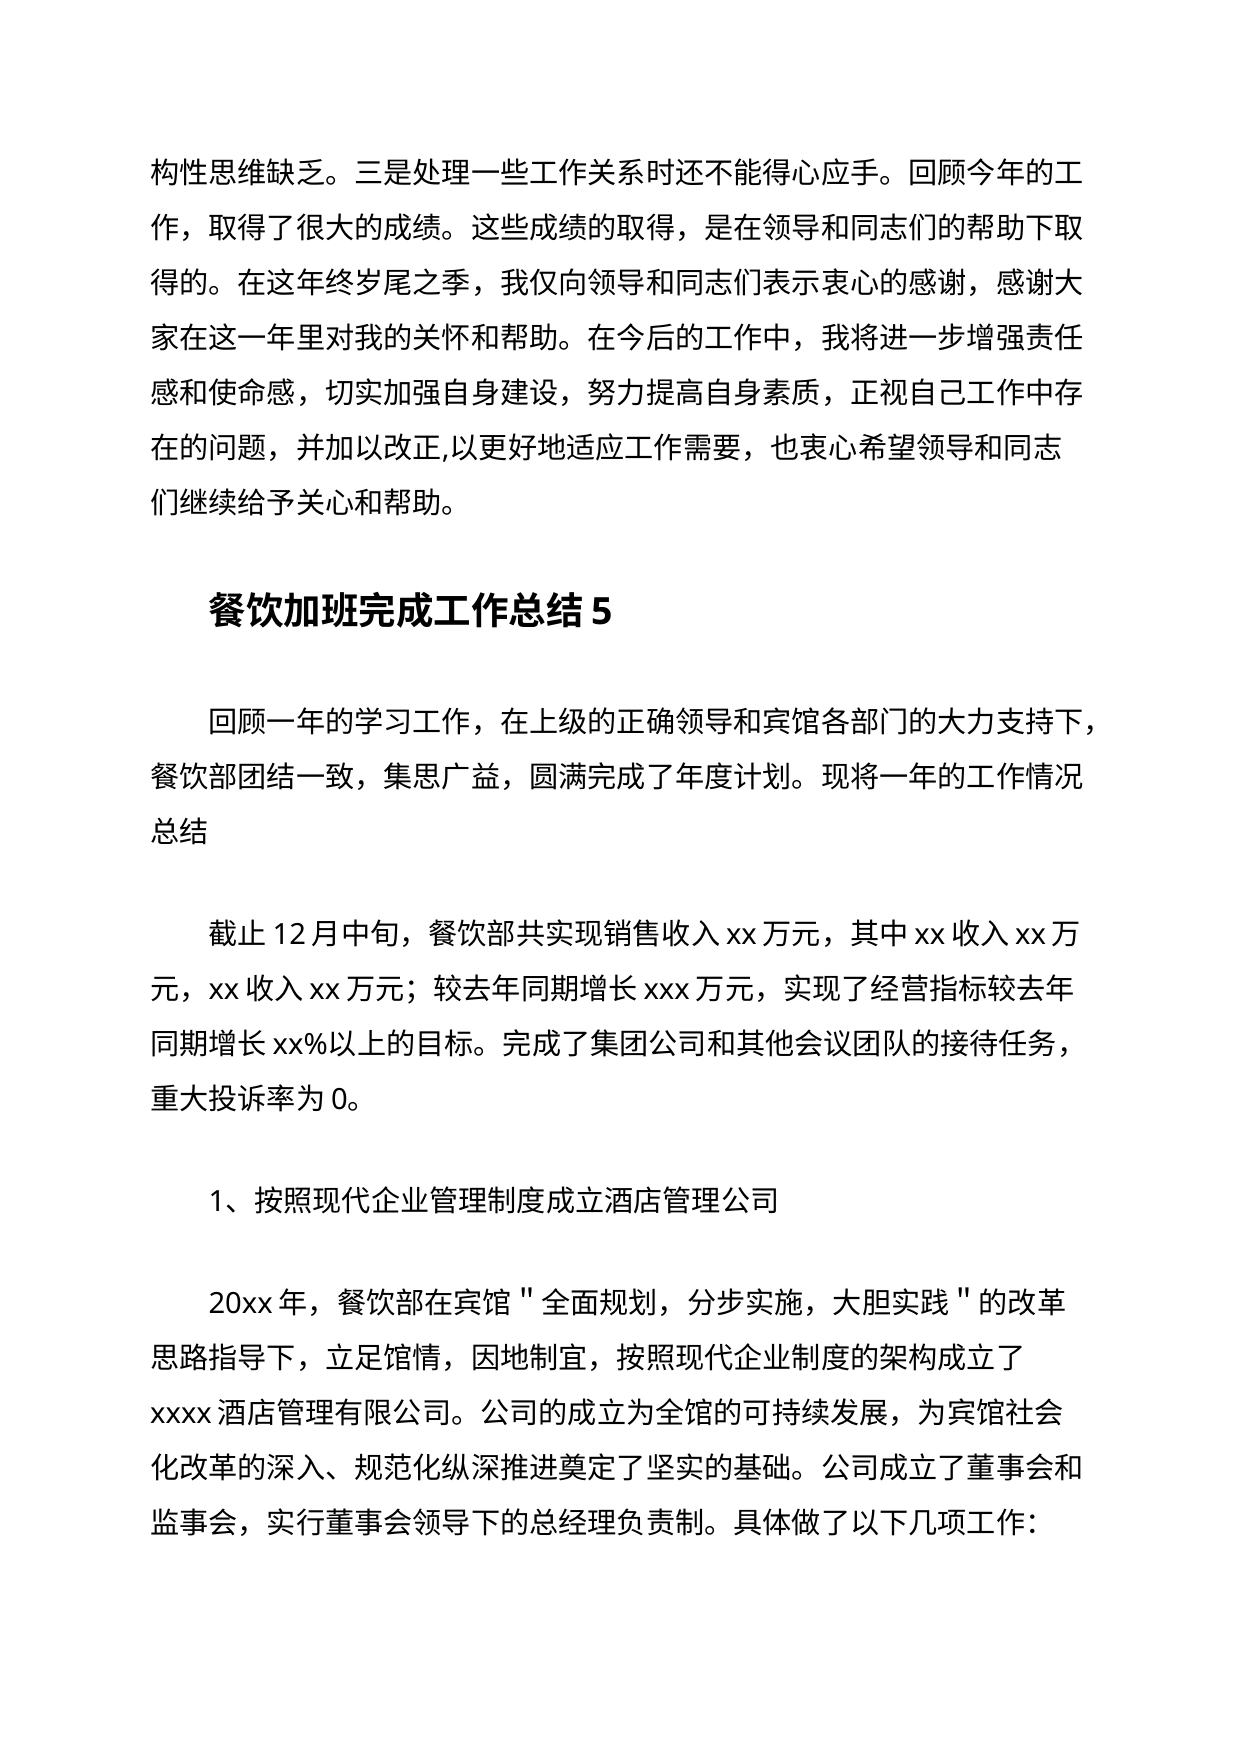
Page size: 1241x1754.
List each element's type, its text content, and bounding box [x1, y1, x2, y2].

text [150, 150, 1090, 522]
text 截止12月中旬，餐饮部共实现销售收入xx万元，其中xx收入xx万元，xx收入xx万元；较去年同期增长xxx万元，实现了经营指标较去年同期增长xx%以上的目标。完成了集团公司和其他会议团队的接待任务，重大投诉率为0。 [150, 910, 1090, 1118]
text 回顾一年的学习工作，在上级的正确领导和宾馆各部门的大力支持下，餐饮部团结一致，集思广益，圆满完成了年度计划。现将一年的工作情况总结 [150, 699, 1090, 851]
text 餐饮加班完成工作总结5 [150, 581, 1090, 636]
text 1、按照现代企业管理制度成立酒店管理公司 [150, 1177, 1090, 1220]
text 20xx年，餐饮部在宾馆＂全面规划，分步实施，大胆实践＂的改革思路指导下，立足馆情，因地制宜，按照现代企业制度的架构成立了xxxx酒店管理有限公司。公司的成立为全馆的可持续发展，为宾馆社会化改革的深入、规范化纵深推进奠定了坚实的基础。公司成立了董事会和监事会，实行董事会领导下的总经理负责制。具体做了以下几项工作： [150, 1279, 1090, 1541]
